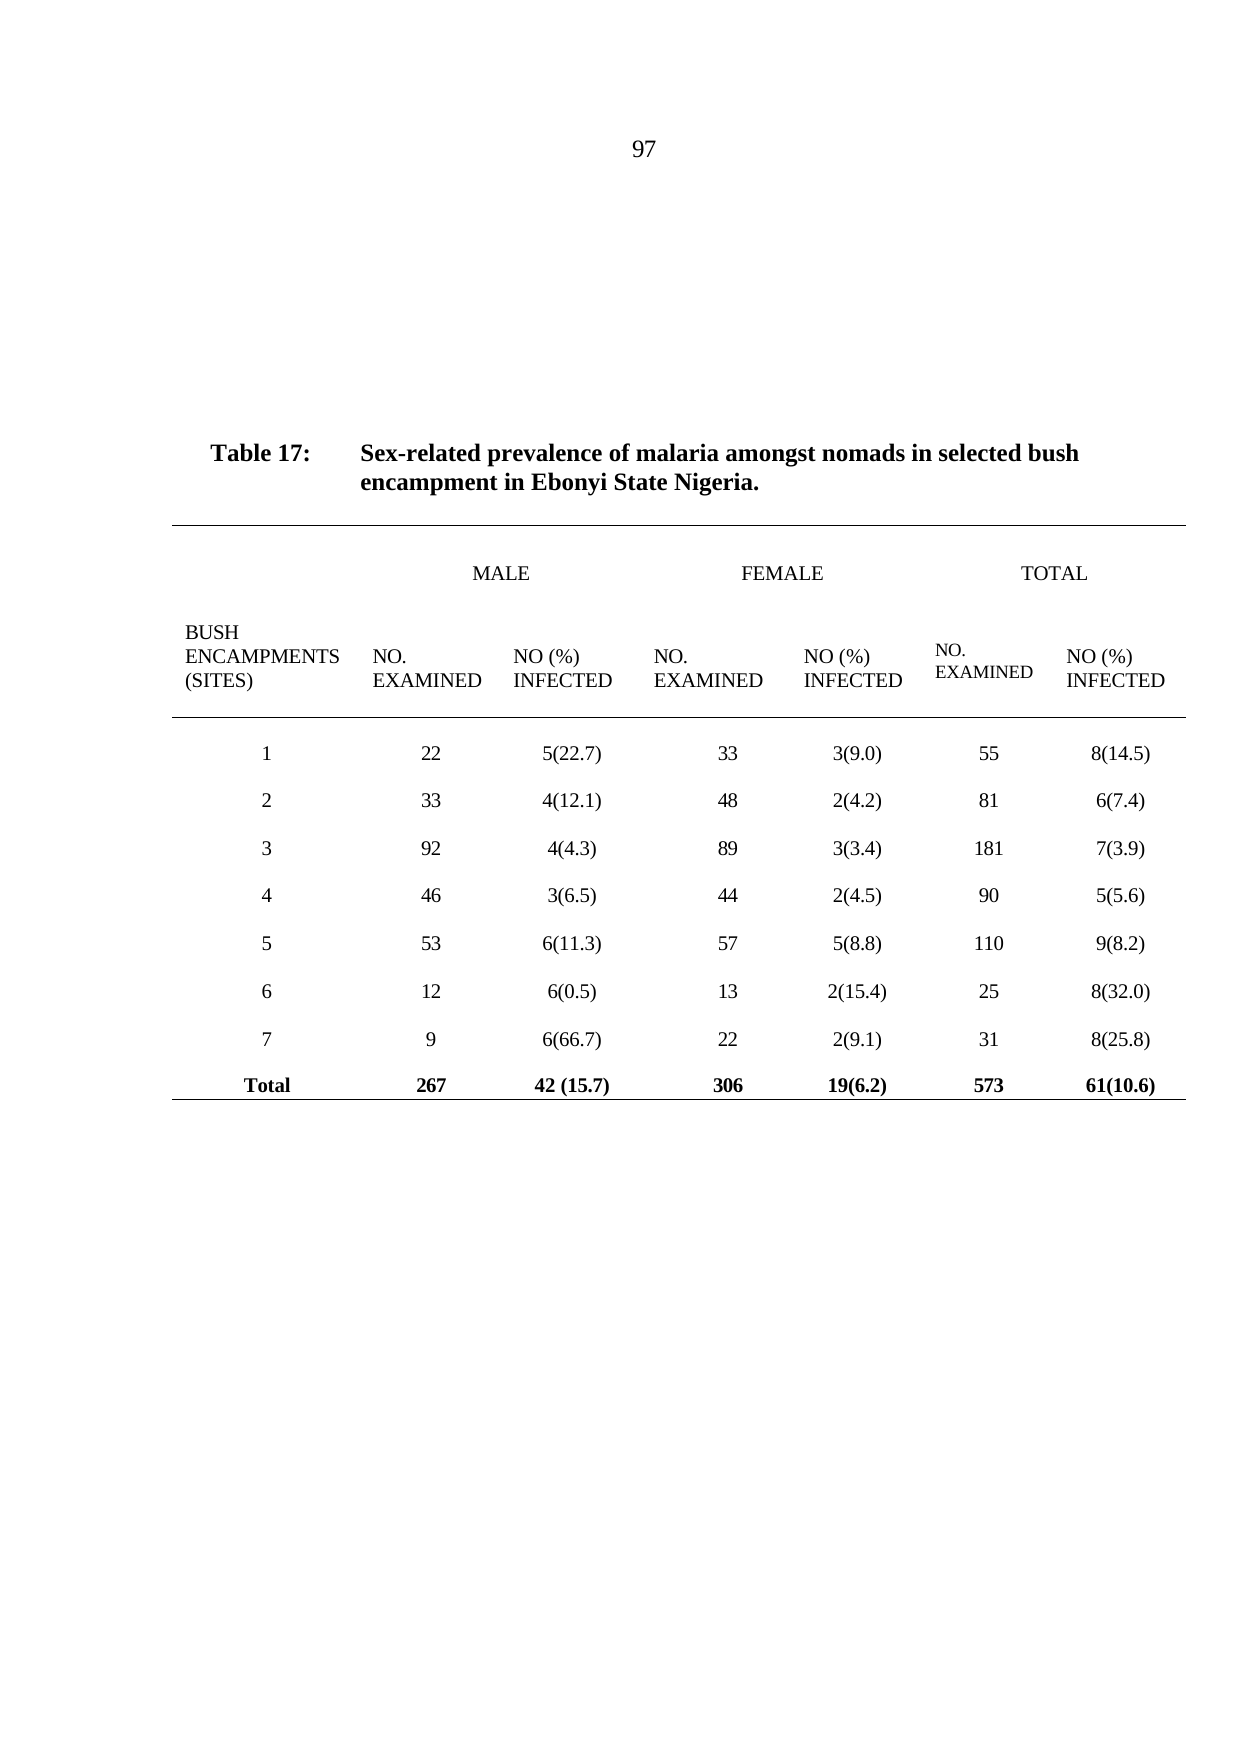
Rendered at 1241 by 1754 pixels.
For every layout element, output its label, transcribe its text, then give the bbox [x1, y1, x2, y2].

table_cell Total [172, 1064, 357, 1099]
table_cell 57 [634, 920, 784, 967]
table_cell 2 [172, 776, 357, 824]
table_cell 306 [634, 1064, 784, 1099]
table_cell 4 [172, 872, 357, 920]
table_cell 61(10.6) [1050, 1064, 1186, 1099]
table_cell 2(9.1) [784, 1015, 919, 1063]
table_cell 3(9.0) [784, 718, 919, 776]
table_cell 8(25.8) [1050, 1015, 1186, 1063]
table_cell 6(66.7) [498, 1015, 633, 1063]
table_cell 2(15.4) [784, 968, 919, 1015]
table_cell NO. EXAMINED [357, 603, 498, 717]
table_cell 48 [634, 776, 784, 824]
table_cell NO (%) INFECTED [1050, 603, 1186, 717]
table_cell 33 [357, 776, 498, 824]
table_cell 267 [357, 1064, 498, 1099]
table_cell NO (%) INFECTED [784, 603, 919, 717]
table_cell 19(6.2) [784, 1064, 919, 1099]
table_cell 6(11.3) [498, 920, 633, 967]
table_cell 44 [634, 872, 784, 920]
table_cell 4(4.3) [498, 824, 633, 872]
table_cell 4(12.1) [498, 776, 633, 824]
table_cell 7(3.9) [1050, 824, 1186, 872]
table_cell 5(5.6) [1050, 872, 1186, 920]
table_cell NO. EXAMINED [634, 603, 784, 717]
table_cell 2(4.2) [784, 776, 919, 824]
table_cell 181 [919, 824, 1050, 872]
table_header TOTAL [919, 526, 1186, 602]
table_cell 9 [357, 1015, 498, 1063]
table_cell NO (%) INFECTED [498, 603, 633, 717]
table_cell 9(8.2) [1050, 920, 1186, 967]
text Table 17: Sex-related prevalence of malaria amongst nomads in selected bush encampment in Ebonyi State Nigeria. [210, 438, 1090, 496]
table_cell 7 [172, 1015, 357, 1063]
table_cell 22 [634, 1015, 784, 1063]
table_cell 6(0.5) [498, 968, 633, 1015]
table_cell 6(7.4) [1050, 776, 1186, 824]
table_cell 81 [919, 776, 1050, 824]
table_cell 1 [172, 718, 357, 776]
table_cell 573 [919, 1064, 1050, 1099]
table_cell 55 [919, 718, 1050, 776]
table_cell 90 [919, 872, 1050, 920]
table_cell 53 [357, 920, 498, 967]
table_cell 6 [172, 968, 357, 1015]
table_cell 46 [357, 872, 498, 920]
table_cell 89 [634, 824, 784, 872]
table_cell 8(14.5) [1050, 718, 1186, 776]
table_cell 5 [172, 920, 357, 967]
table_cell 92 [357, 824, 498, 872]
table_header FEMALE [634, 526, 919, 602]
table_cell 5(22.7) [498, 718, 633, 776]
table_cell 5(8.8) [784, 920, 919, 967]
table_cell 22 [357, 718, 498, 776]
table_cell 12 [357, 968, 498, 1015]
table_cell 3(3.4) [784, 824, 919, 872]
table_cell 33 [634, 718, 784, 776]
table_cell 3 [172, 824, 357, 872]
table_cell BUSH ENCAMPMENTS (SITES) [172, 603, 357, 717]
table_cell 8(32.0) [1050, 968, 1186, 1015]
table_cell NO. EXAMINED [919, 603, 1050, 717]
table_header MALE [172, 526, 633, 602]
table_cell 13 [634, 968, 784, 1015]
table_cell 110 [919, 920, 1050, 967]
table_cell 25 [919, 968, 1050, 1015]
table_cell 31 [919, 1015, 1050, 1063]
table_cell 42 (15.7) [498, 1064, 633, 1099]
table_cell 2(4.5) [784, 872, 919, 920]
table_cell 3(6.5) [498, 872, 633, 920]
